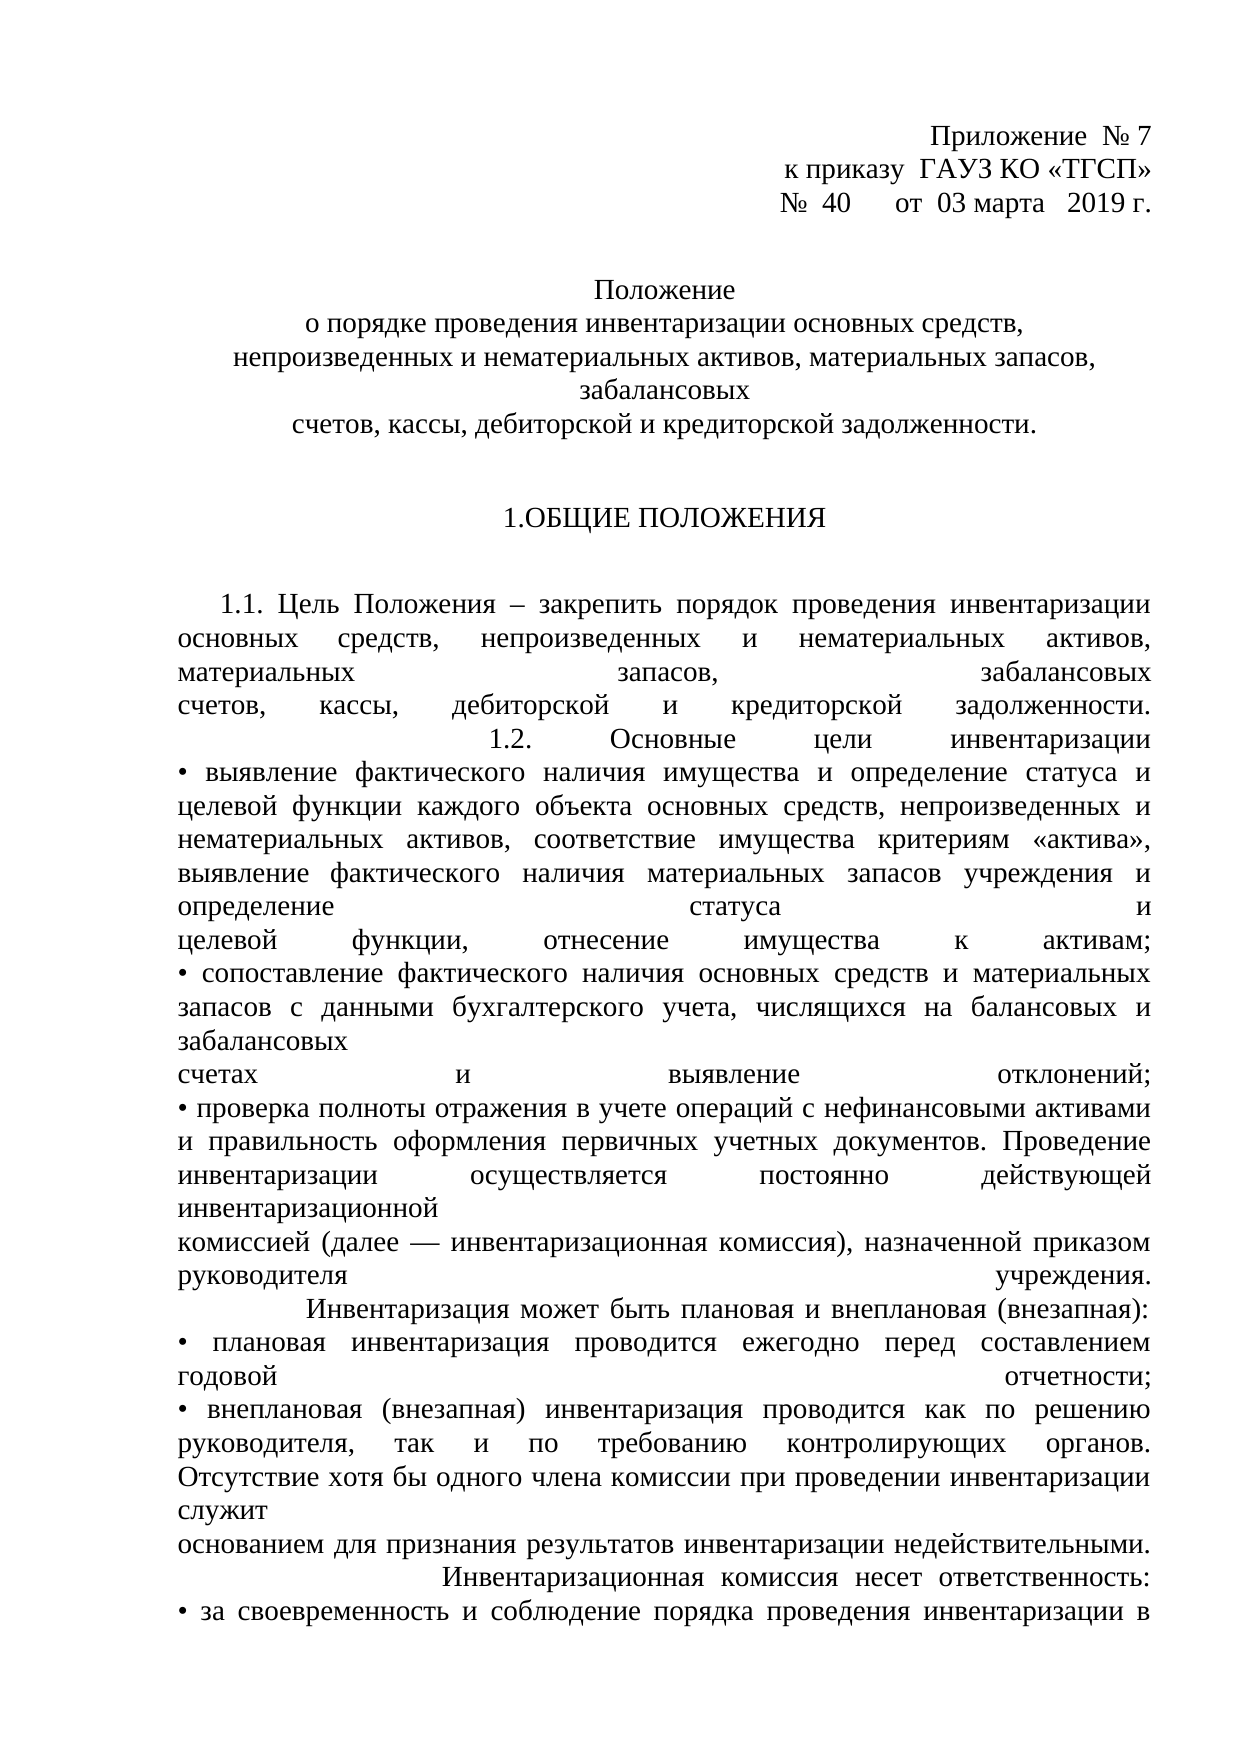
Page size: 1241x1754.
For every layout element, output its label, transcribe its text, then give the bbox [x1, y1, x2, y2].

text Приложение № 7 к приказу ГАУЗ КО «ТГСП» [177, 118, 1152, 185]
text 1.ОБЩИЕ ПОЛОЖЕНИЯ [177, 464, 1152, 534]
text Положение о порядке проведения инвентаризации основных средств, непроизведенных и нематериальных активов, материальных запасов, забалансовых счетов, кассы, дебиторской и кредиторской задолженности. [177, 244, 1152, 439]
text № 40 от 03 марта 2019 г. [177, 185, 1152, 219]
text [177, 559, 1152, 1626]
